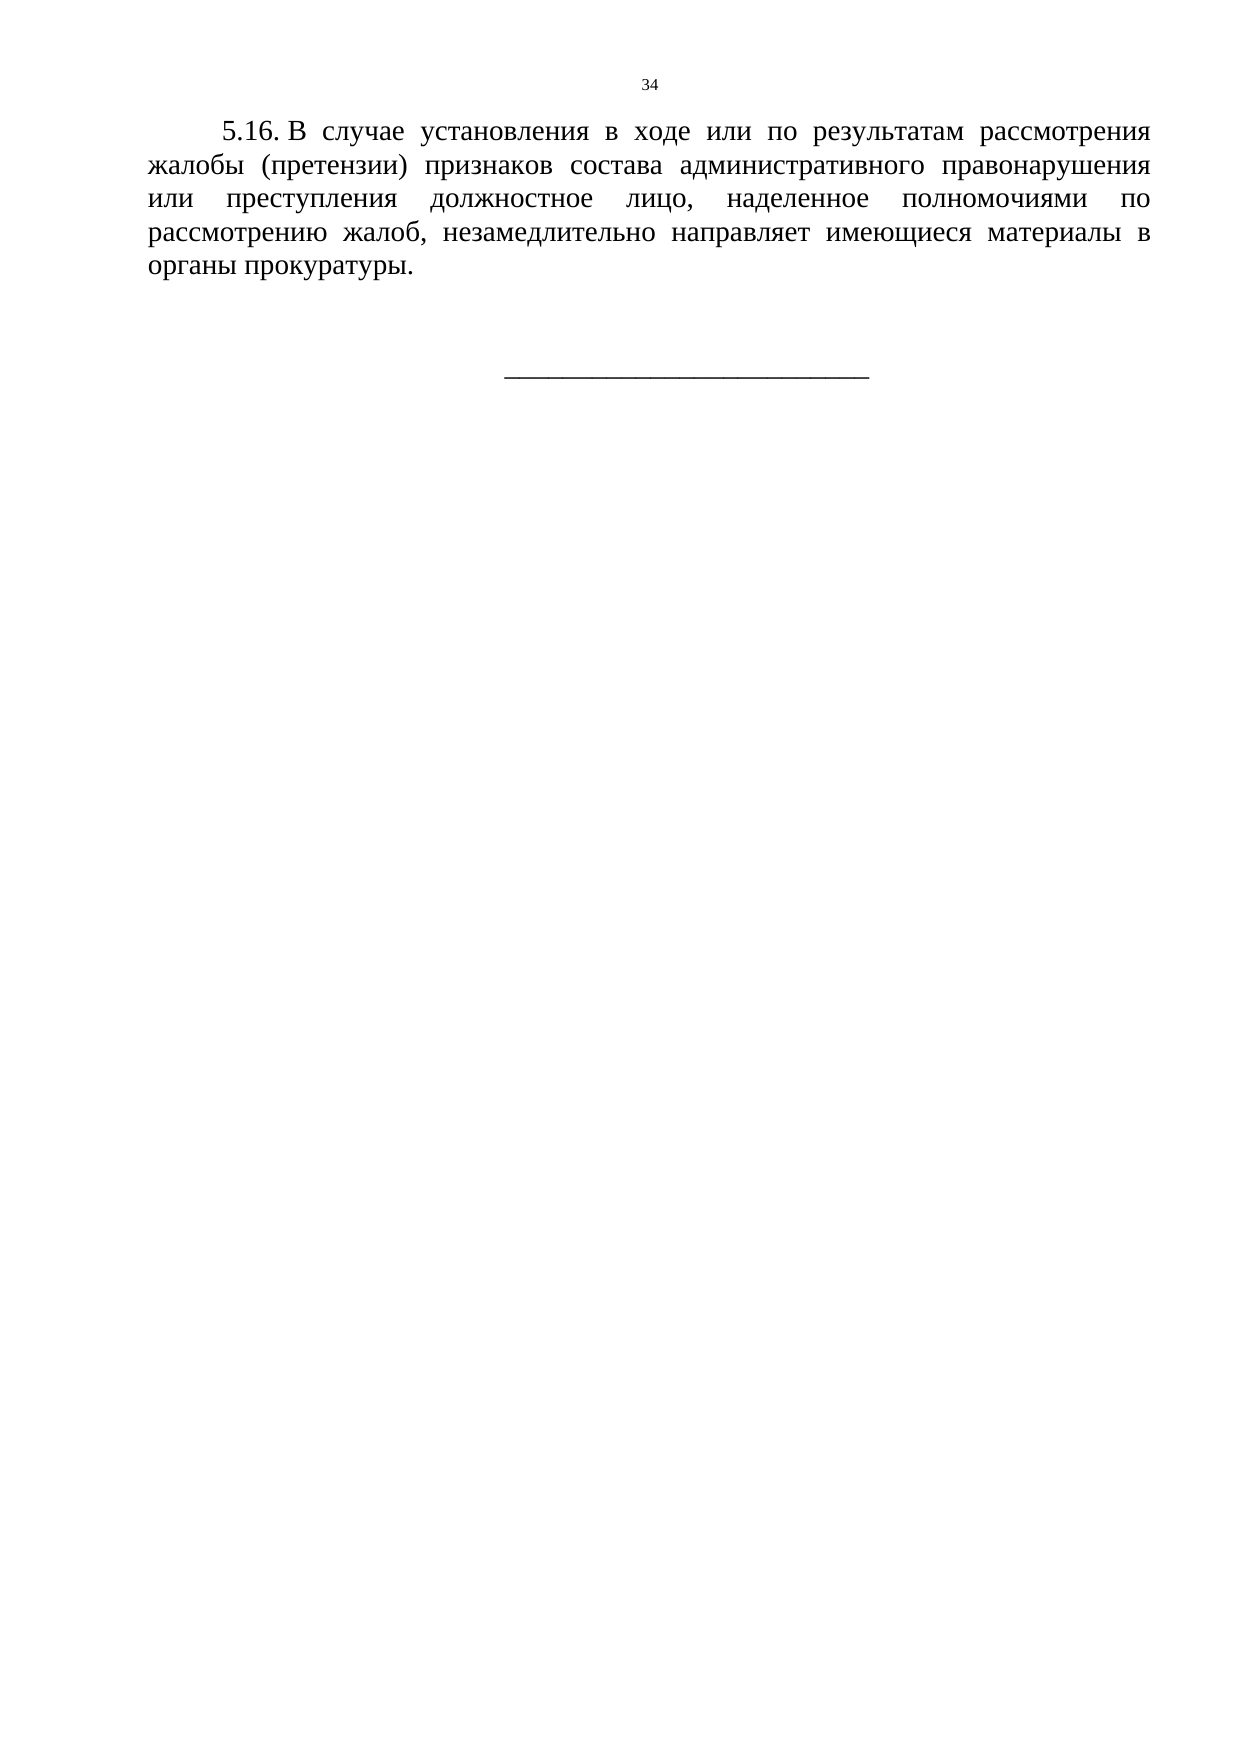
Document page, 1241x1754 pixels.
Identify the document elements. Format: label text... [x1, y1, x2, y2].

text _________________________ [148, 348, 1152, 382]
text 5.16. В случае установления в ходе или по результатам рассмотрения жалобы (претензии) признаков состава административного правонарушения или преступления должностное лицо, наделенное полномочиями по рассмотрению жалоб, незамедлительно направляет имеющиеся материалы в органы прокуратуры. [148, 113, 1152, 281]
